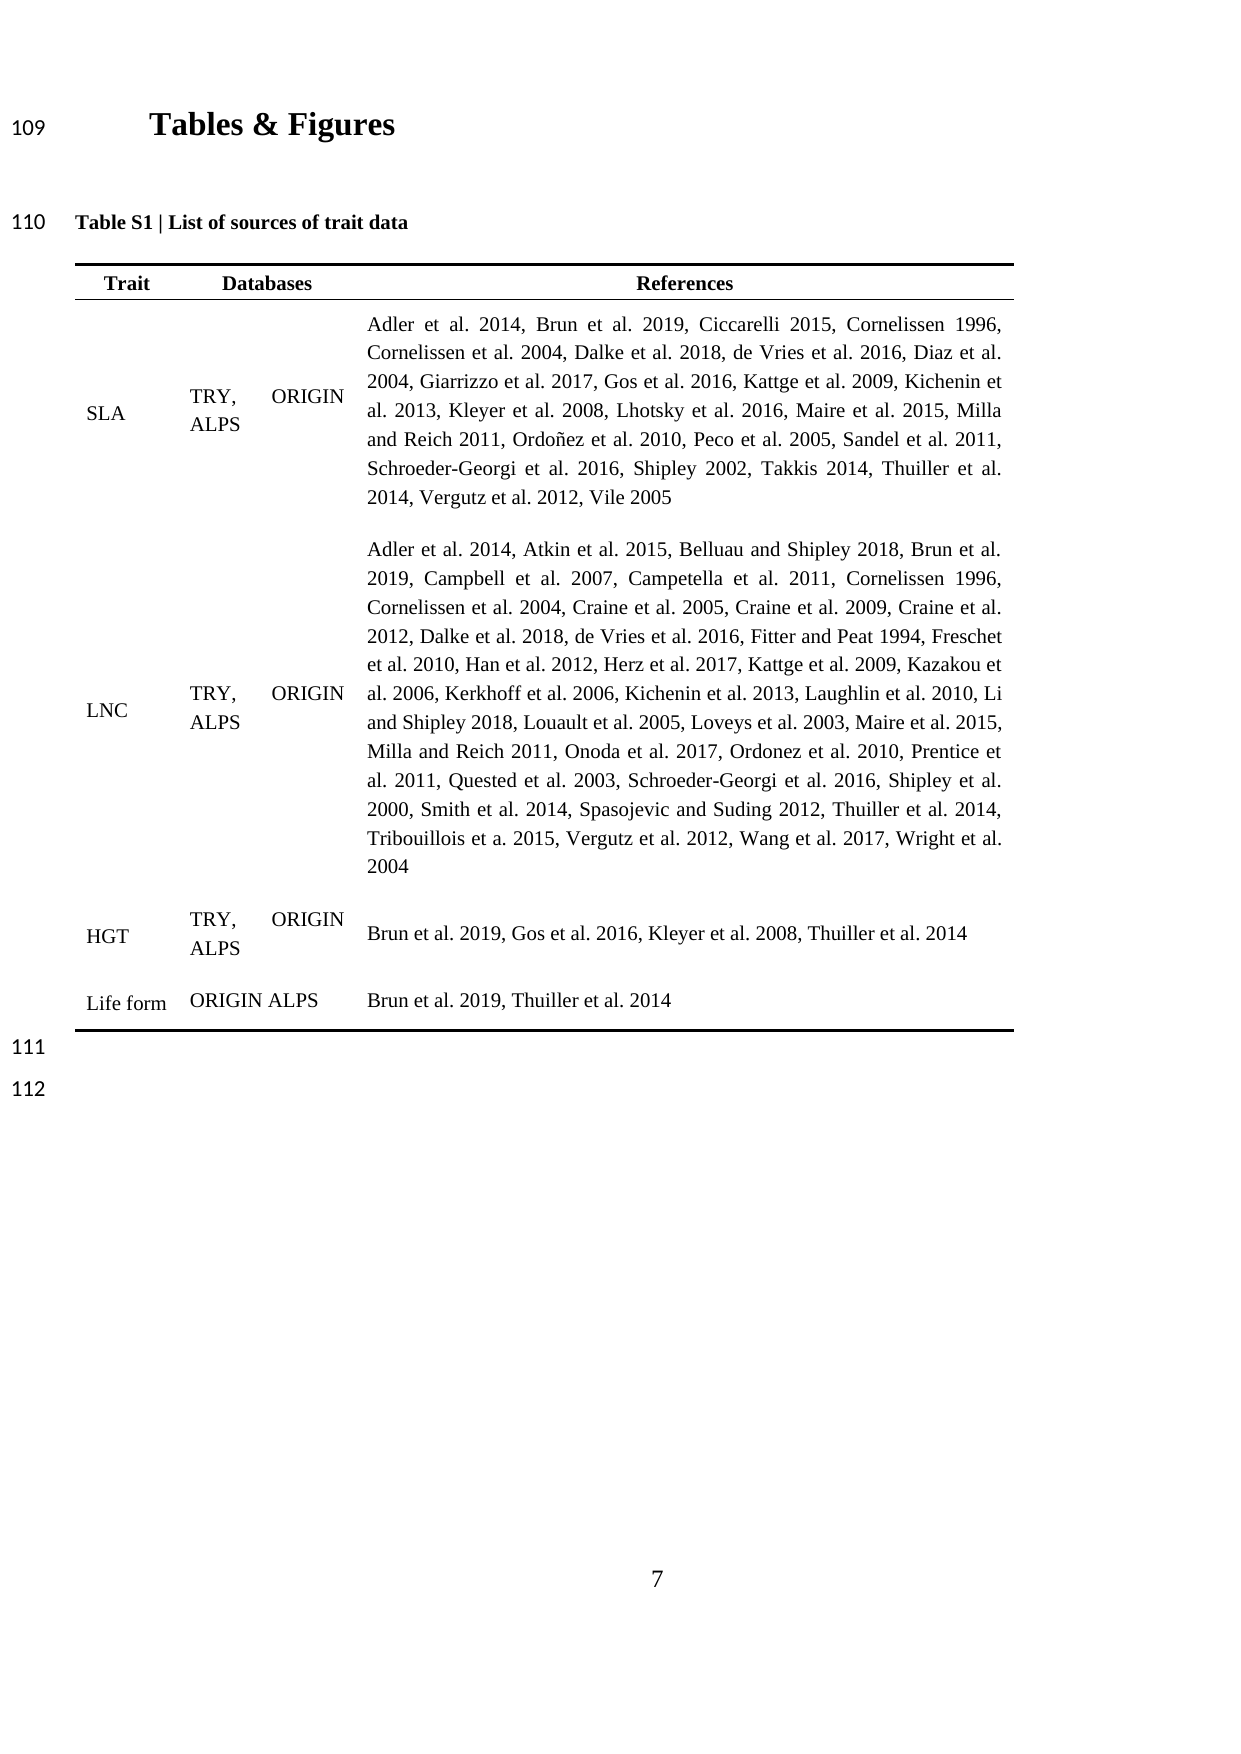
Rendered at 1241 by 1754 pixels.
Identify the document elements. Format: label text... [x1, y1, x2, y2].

table_header Trait [75, 266, 178, 299]
table_cell Adler et al. 2014, Atkin et al. 2015, Belluau and Shipley 2018, Brun et al. 2019, Campbell et al. 2007, Campetella et al. 2011, Cornelissen 1996, Cornelissen et al. 2004, Craine et al. 2005, Craine et al. 2009, Craine et al. 2012, Dalke et al. 2018, de Vries et al. 2016, Fitter and Peat 1994, Freschet et al. 2010, Han et al. 2012, Herz et al. 2017, Kattge et al. 2009, Kazakou et al. 2006, Kerkhoff et al. 2006, Kichenin et al. 2013, Laughlin et al. 2010, Li and Shipley 2018, Louault et al. 2005, Loveys et al. 2003, Maire et al. 2015, Milla and Reich 2011, Onoda et al. 2017, Ordonez et al. 2010, Prentice et al. 2011, Quested et al. 2003, Schroeder-Georgi et al. 2016, Shipley et al. 2000, Smith et al. 2014, Spasojevic and Suding 2012, Thuiller et al. 2014, Tribouillois et a. 2015, Vergutz et al. 2012, Wang et al. 2017, Wright et al. 2004 [356, 525, 1014, 895]
table_cell ORIGIN ALPS [178, 976, 356, 1029]
table_cell TRY, ORIGIN ALPS [178, 300, 356, 525]
table_cell Life form [75, 976, 178, 1029]
table_header Databases [178, 266, 356, 299]
table_cell Brun et al. 2019, Thuiller et al. 2014 [356, 976, 1014, 1029]
table_cell Adler et al. 2014, Brun et al. 2019, Ciccarelli 2015, Cornelissen 1996, Cornelissen et al. 2004, Dalke et al. 2018, de Vries et al. 2016, Diaz et al. 2004, Giarrizzo et al. 2017, Gos et al. 2016, Kattge et al. 2009, Kichenin et al. 2013, Kleyer et al. 2008, Lhotsky et al. 2016, Maire et al. 2015, Milla and Reich 2011, Ordoñez et al. 2010, Peco et al. 2005, Sandel et al. 2011, Schroeder-Georgi et al. 2016, Shipley 2002, Takkis 2014, Thuiller et al. 2014, Vergutz et al. 2012, Vile 2005 [356, 300, 1014, 525]
table_header References [356, 266, 1014, 299]
table_cell SLA [75, 300, 178, 525]
text Table S1 | List of sources of trait data [75, 210, 1165, 234]
subtitle Tables & Figures [75, 104, 1165, 142]
table_cell HGT [75, 895, 178, 976]
table_cell TRY, ORIGIN ALPS [178, 895, 356, 976]
table_cell TRY, ORIGIN ALPS [178, 525, 356, 895]
table_cell Brun et al. 2019, Gos et al. 2016, Kleyer et al. 2008, Thuiller et al. 2014 [356, 895, 1014, 976]
table_cell LNC [75, 525, 178, 895]
